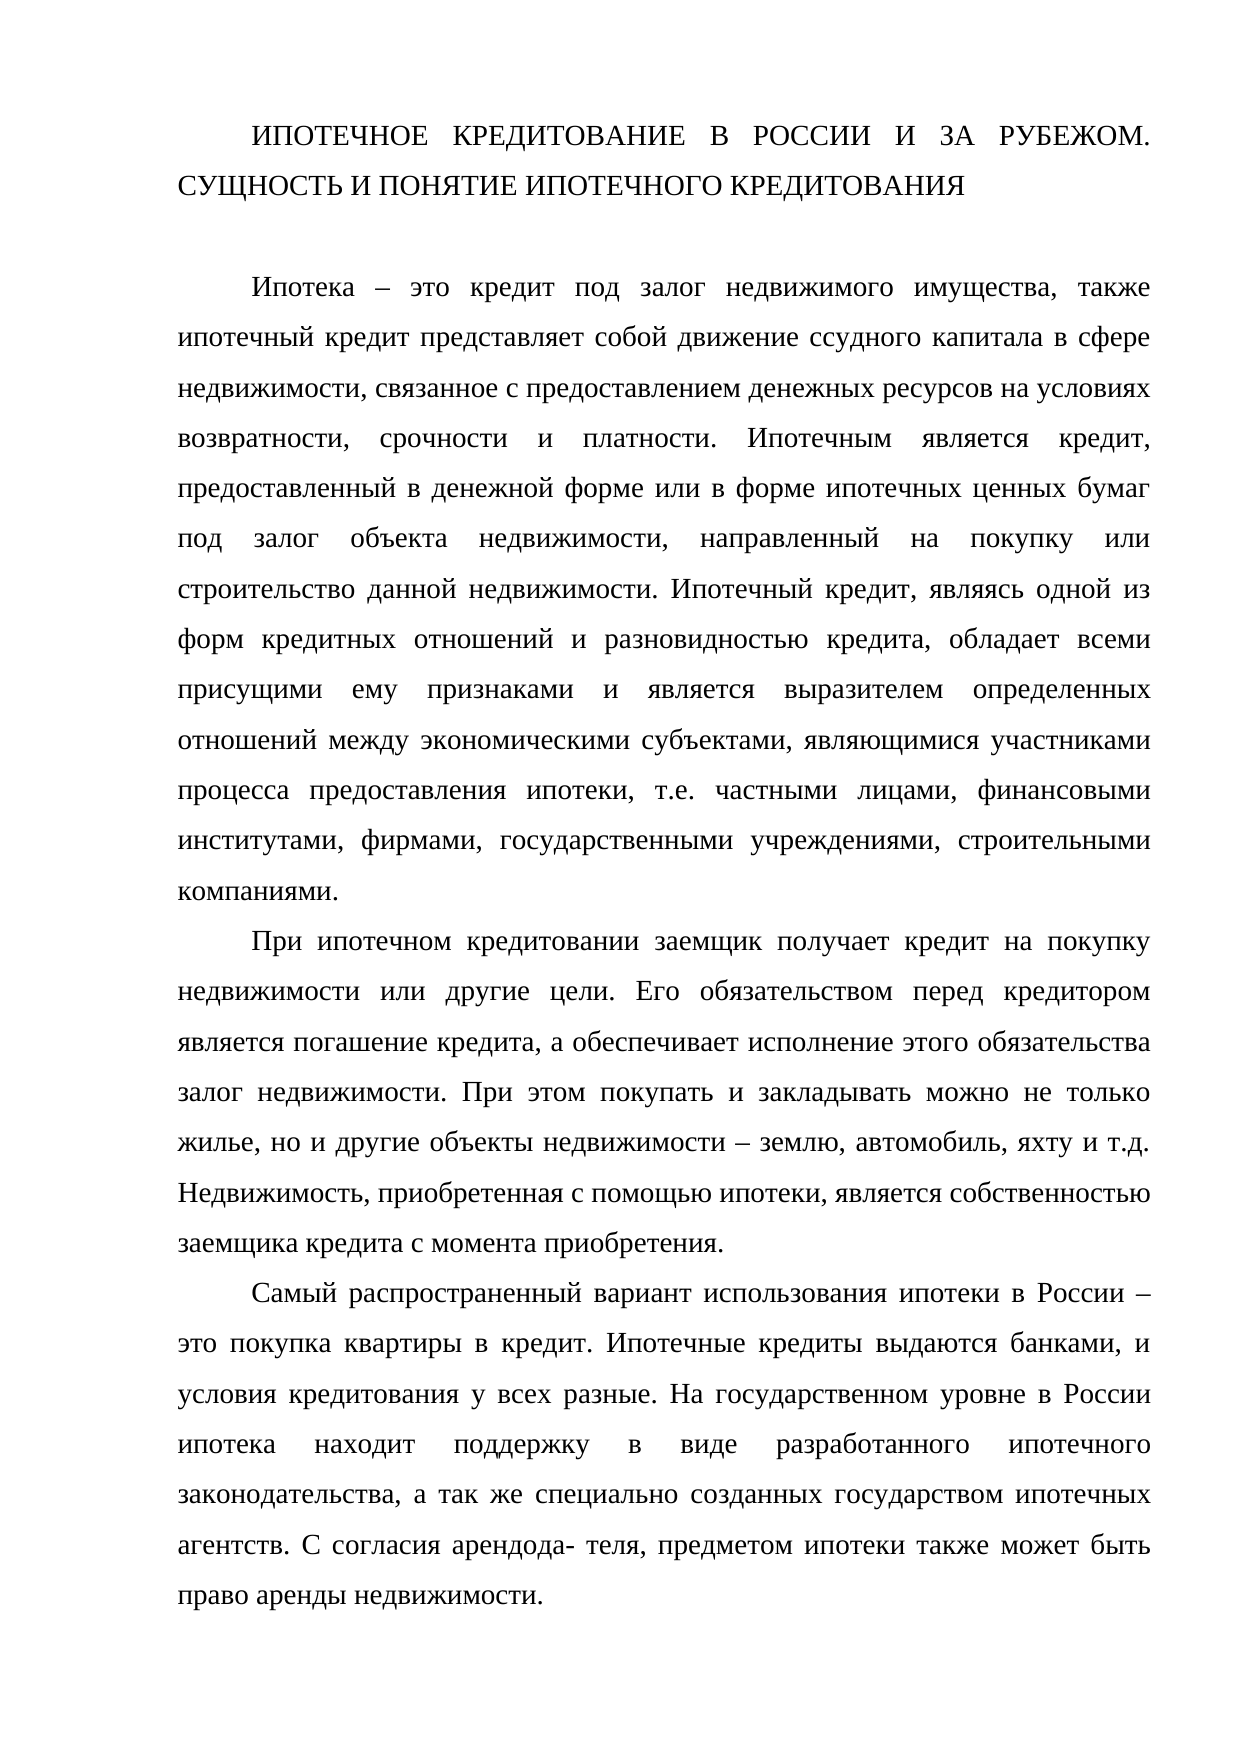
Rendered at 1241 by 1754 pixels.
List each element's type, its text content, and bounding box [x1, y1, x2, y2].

text Ипотека – это кредит под залог недвижимого имущества, также ипотечный кредит представляет собой движение ссудного капитала в сфере недвижимости, связанное с предоставлением денежных ресурсов на условиях возвратности, срочности и платности. Ипотечным является кредит, предоставленный в денежной форме или в форме ипотечных ценных бумаг под залог объекта недвижимости, направленный на покупку или строительство данной недвижимости. Ипотечный кредит, являясь одной из форм кредитных отношений и разновидностью кредита, обладает всеми присущими ему признаками и является выразителем определенных отношений между экономическими субъектами, являющимися участниками процесса предоставления ипотеки, т.е. частными лицами, финансовыми институтами, фирмами, государственными учреждениями, строительными компаниями. [177, 269, 1152, 906]
text Самый распространенный вариант использования ипотеки в России – это покупка квартиры в кредит. Ипотечные кредиты выдаются банками, и условия кредитования у всех разные. На государственном уровне в России ипотека находит поддержку в виде разработанного ипотечного законодательства, а так же специально созданных государством ипотечных агентств. С согласия арендода- теля, предметом ипотеки также может быть право аренды недвижимости. [177, 1275, 1152, 1611]
text При ипотечном кредитовании заемщик получает кредит на покупку недвижимости или другие цели. Его обязательством перед кредитором является погашение кредита, а обеспечивает исполнение этого обязательства залог недвижимости. При этом покупать и закладывать можно не только жилье, но и другие объекты недвижимости – землю, автомобиль, яхту и т.д. Недвижимость, приобретенная с помощью ипотеки, является собственностью заемщика кредита с момента приобретения. [177, 923, 1152, 1258]
text ИПОТЕЧНОЕ КРЕДИТОВАНИЕ В РОССИИ И ЗА РУБЕЖОМ. СУЩНОСТЬ И ПОНЯТИЕ ИПОТЕЧНОГО КРЕДИТОВАНИЯ [177, 118, 1152, 202]
